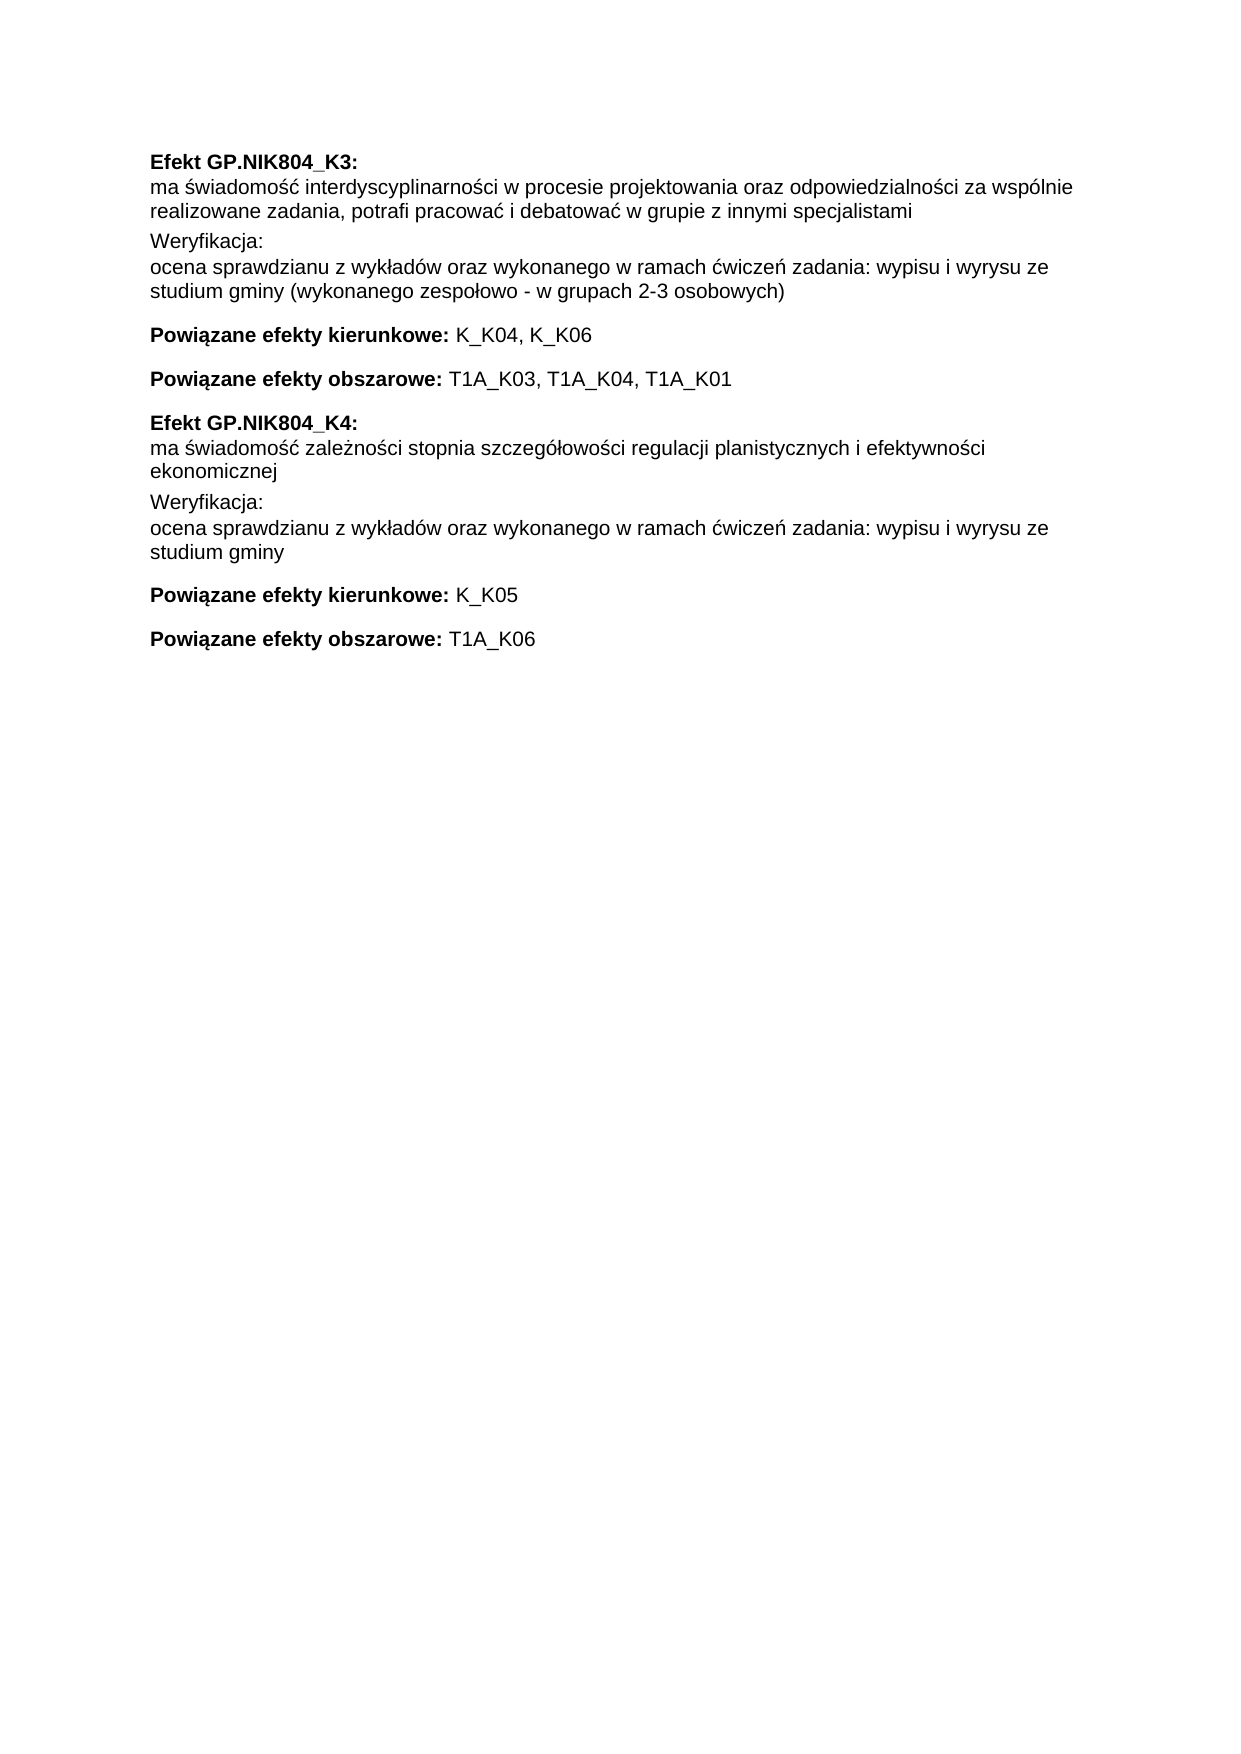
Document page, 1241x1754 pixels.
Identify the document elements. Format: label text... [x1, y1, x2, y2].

text Weryfikacja: [150, 229, 1090, 253]
text Powiązane efekty kierunkowe: K_K04, K_K06 [150, 323, 1090, 347]
text ocena sprawdzianu z wykładów oraz wykonanego w ramach ćwiczeń zadania: wypisu i wyrysu ze studium gminy [150, 516, 1090, 563]
text Powiązane efekty kierunkowe: K_K05 [150, 583, 1090, 607]
text ocena sprawdzianu z wykładów oraz wykonanego w ramach ćwiczeń zadania: wypisu i wyrysu ze studium gminy (wykonanego zespołowo - w grupach 2-3 osobowych) [150, 255, 1090, 303]
text ma świadomość interdyscyplinarności w procesie projektowania oraz odpowiedzialności za wspólnie realizowane zadania, potrafi pracować i debatować w grupie z innymi specjalistami [150, 175, 1090, 223]
text Weryfikacja: [150, 489, 1090, 513]
text ma świadomość zależności stopnia szczegółowości regulacji planistycznych i efektywności ekonomicznej [150, 435, 1090, 483]
text Powiązane efekty obszarowe: T1A_K06 [150, 627, 1090, 651]
text Efekt GP.NIK804_K3: [150, 150, 1090, 174]
text Efekt GP.NIK804_K4: [150, 410, 1090, 434]
text Powiązane efekty obszarowe: T1A_K03, T1A_K04, T1A_K01 [150, 367, 1090, 391]
